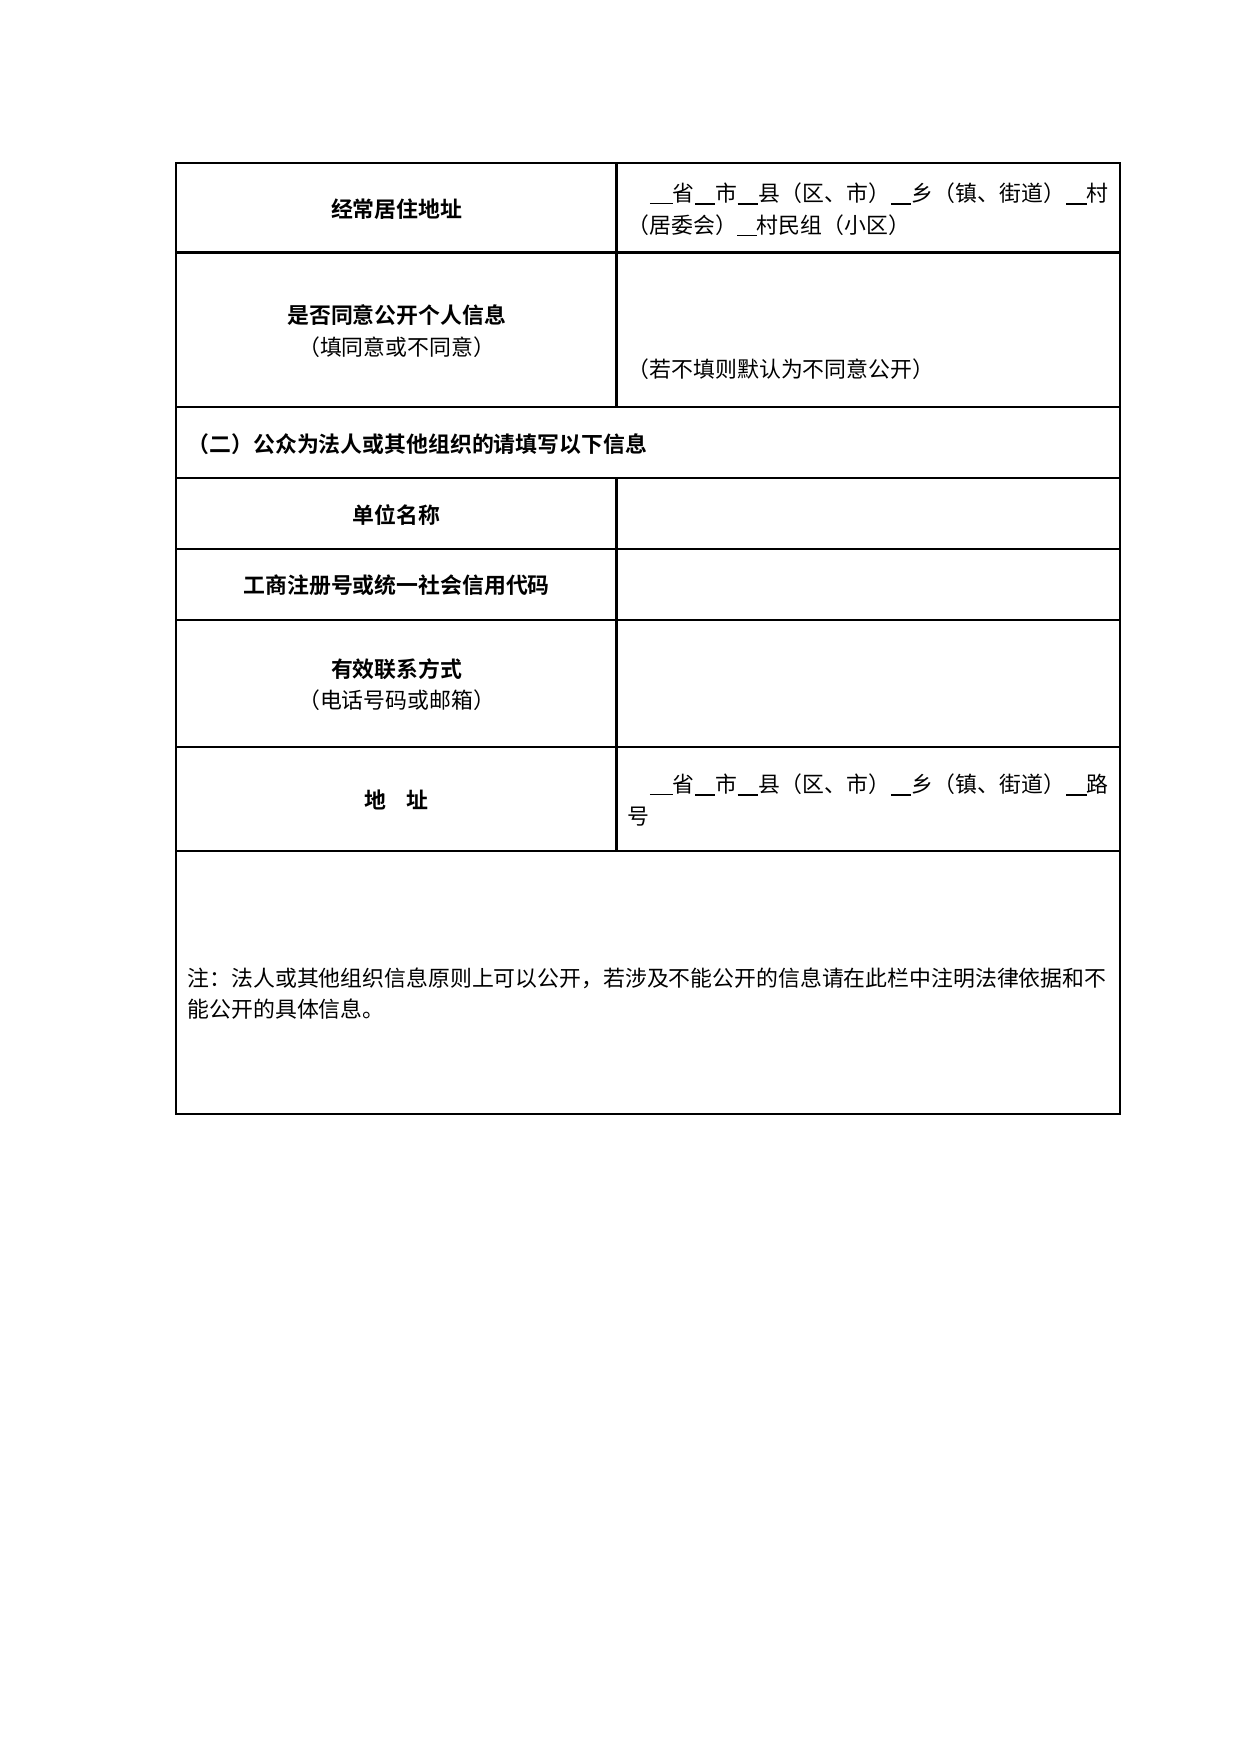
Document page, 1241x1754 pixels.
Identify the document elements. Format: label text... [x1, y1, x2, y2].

table_cell 有效联系方式 （电话号码或邮箱） [177, 621, 615, 746]
table_cell （若不填则默认为不同意公开） [618, 254, 1119, 406]
table_cell [618, 621, 1119, 746]
table_cell 省 市 县（区、市） 乡（镇、街道） 村（居委会） 村民组（小区） [618, 164, 1119, 251]
table_cell 省 市 县（区、市） 乡（镇、街道） 路 号 [618, 748, 1119, 850]
table_cell 地 址 [177, 748, 615, 850]
table_cell 是否同意公开个人信息 （填同意或不同意） [177, 254, 615, 406]
table_cell （二）公众为法人或其他组织的请填写以下信息 [177, 408, 1119, 477]
table_cell [618, 550, 1119, 619]
table_cell 注：法人或其他组织信息原则上可以公开，若涉及不能公开的信息请在此栏中注明法律依据和不能公开的具体信息。 [177, 852, 1119, 1112]
table_cell 单位名称 [177, 479, 615, 548]
table_cell 工商注册号或统一社会信用代码 [177, 550, 615, 619]
table_cell 经常居住地址 [177, 164, 615, 251]
table_cell [618, 479, 1119, 548]
